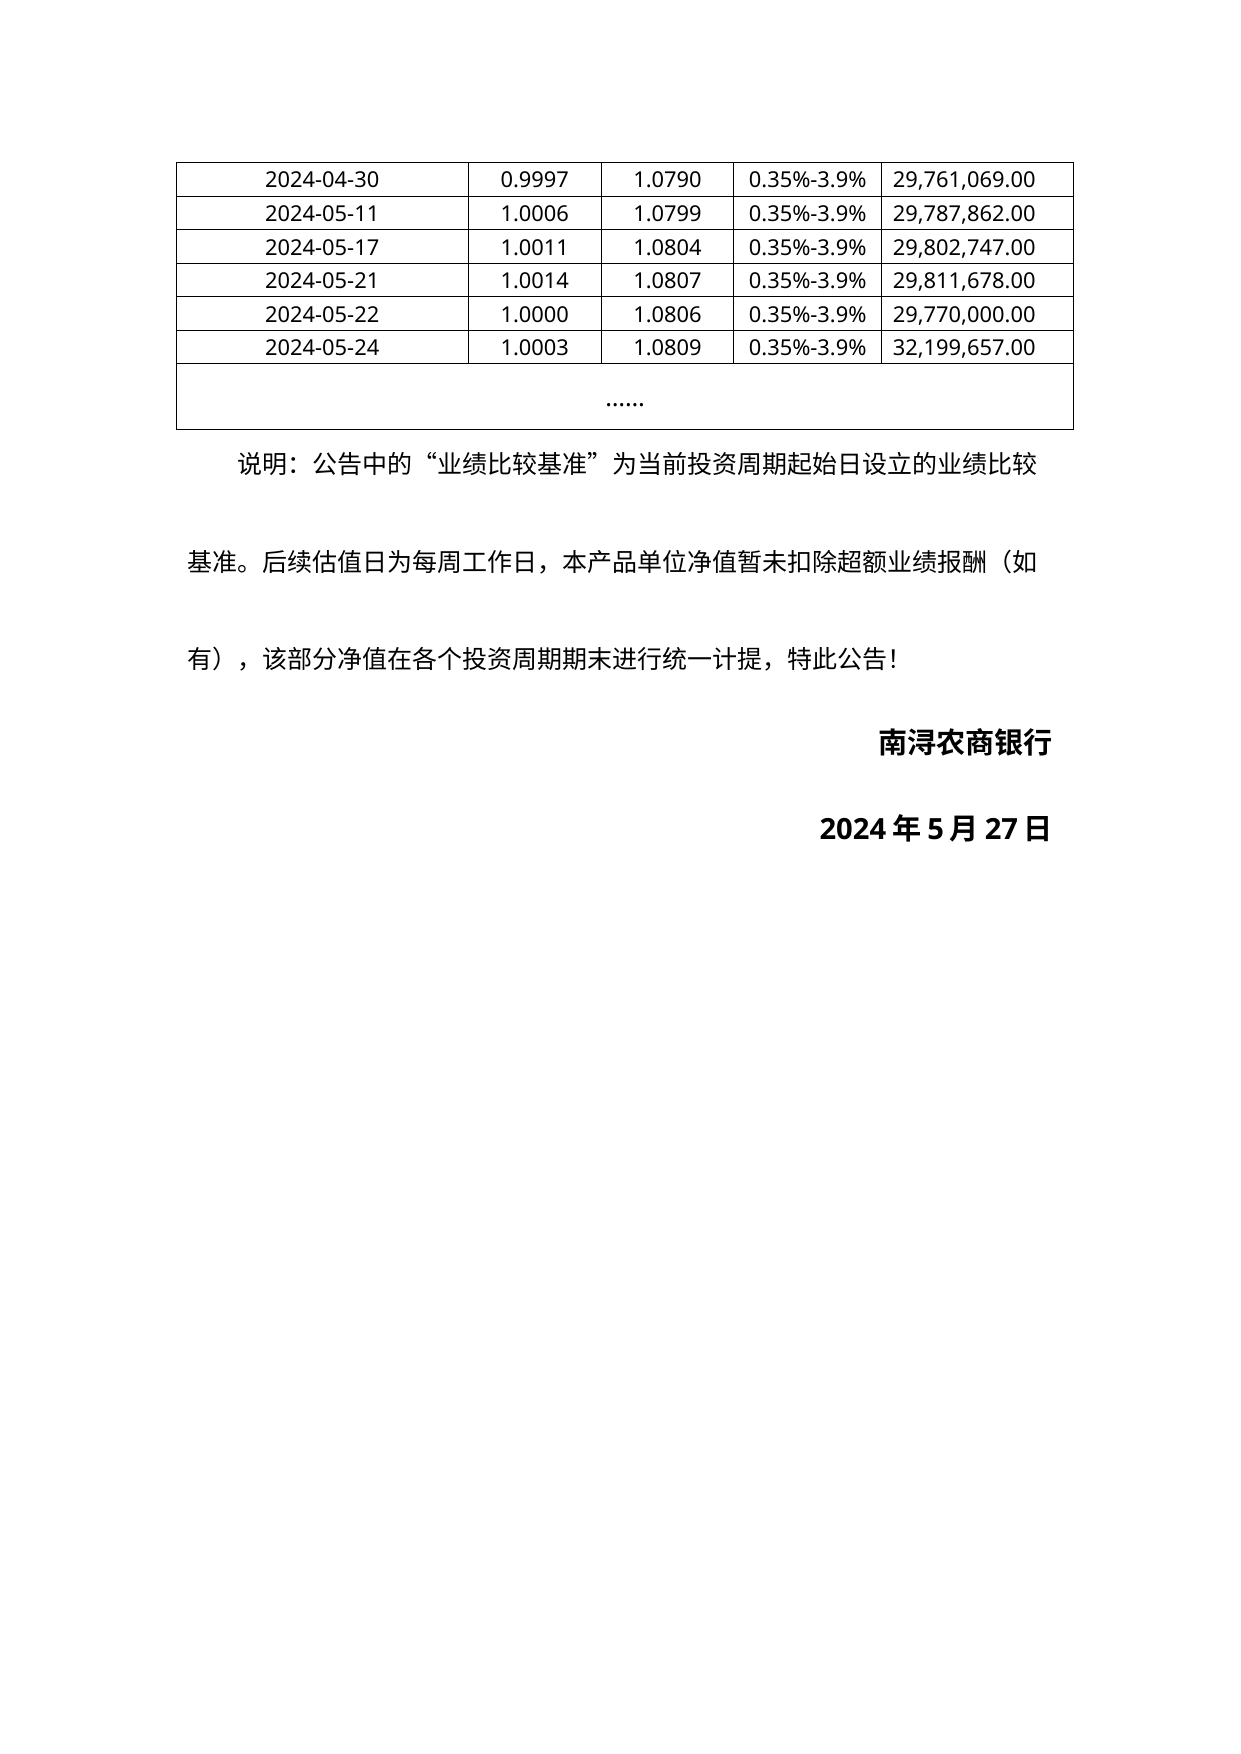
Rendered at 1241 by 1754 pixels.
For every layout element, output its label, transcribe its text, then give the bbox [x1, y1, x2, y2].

table_cell 1.0809 [602, 331, 733, 363]
text 说明：公告中的“业绩比较基准”为当前投资周期起始日设立的业绩比较基准。后续估值日为每周工作日，本产品单位净值暂未扣除超额业绩报酬（如有），该部分净值在各个投资周期期末进行统一计提，特此公告！ [187, 430, 1053, 690]
text 南浔农商银行 [187, 708, 1053, 773]
table_cell 1.0014 [469, 264, 601, 296]
table_cell 1.0011 [469, 230, 601, 263]
table_cell 1.0799 [602, 197, 733, 229]
table_cell 29,811,678.00 [882, 264, 1073, 296]
table_cell 1.0804 [602, 230, 733, 263]
table_cell 0.35%-3.9% [734, 331, 881, 363]
table_cell 0.35%-3.9% [734, 197, 881, 229]
table_cell 29,802,747.00 [882, 230, 1073, 263]
table_cell 1.0807 [602, 264, 733, 296]
table_cell 0.35%-3.9% [734, 230, 881, 263]
table_cell 0.35%-3.9% [734, 297, 881, 330]
table_cell …… [177, 364, 1073, 429]
text 2024年5月27日 [187, 794, 1053, 859]
table_cell 1.0000 [469, 297, 601, 330]
table_cell 1.0806 [602, 297, 733, 330]
table_cell 2024-05-24 [177, 331, 468, 363]
table_cell 1.0790 [602, 163, 733, 196]
table_cell 1.0006 [469, 197, 601, 229]
table_cell 29,761,069.00 [882, 163, 1073, 196]
table_cell 29,770,000.00 [882, 297, 1073, 330]
table_cell 2024-05-22 [177, 297, 468, 330]
table_cell 2024-05-11 [177, 197, 468, 229]
table_cell 32,199,657.00 [882, 331, 1073, 363]
table_cell 0.35%-3.9% [734, 163, 881, 196]
table_cell 29,787,862.00 [882, 197, 1073, 229]
table_cell 0.35%-3.9% [734, 264, 881, 296]
table_cell 2024-04-30 [177, 163, 468, 196]
table_cell 1.0003 [469, 331, 601, 363]
table_cell 2024-05-17 [177, 230, 468, 263]
table_cell 0.9997 [469, 163, 601, 196]
table_cell 2024-05-21 [177, 264, 468, 296]
